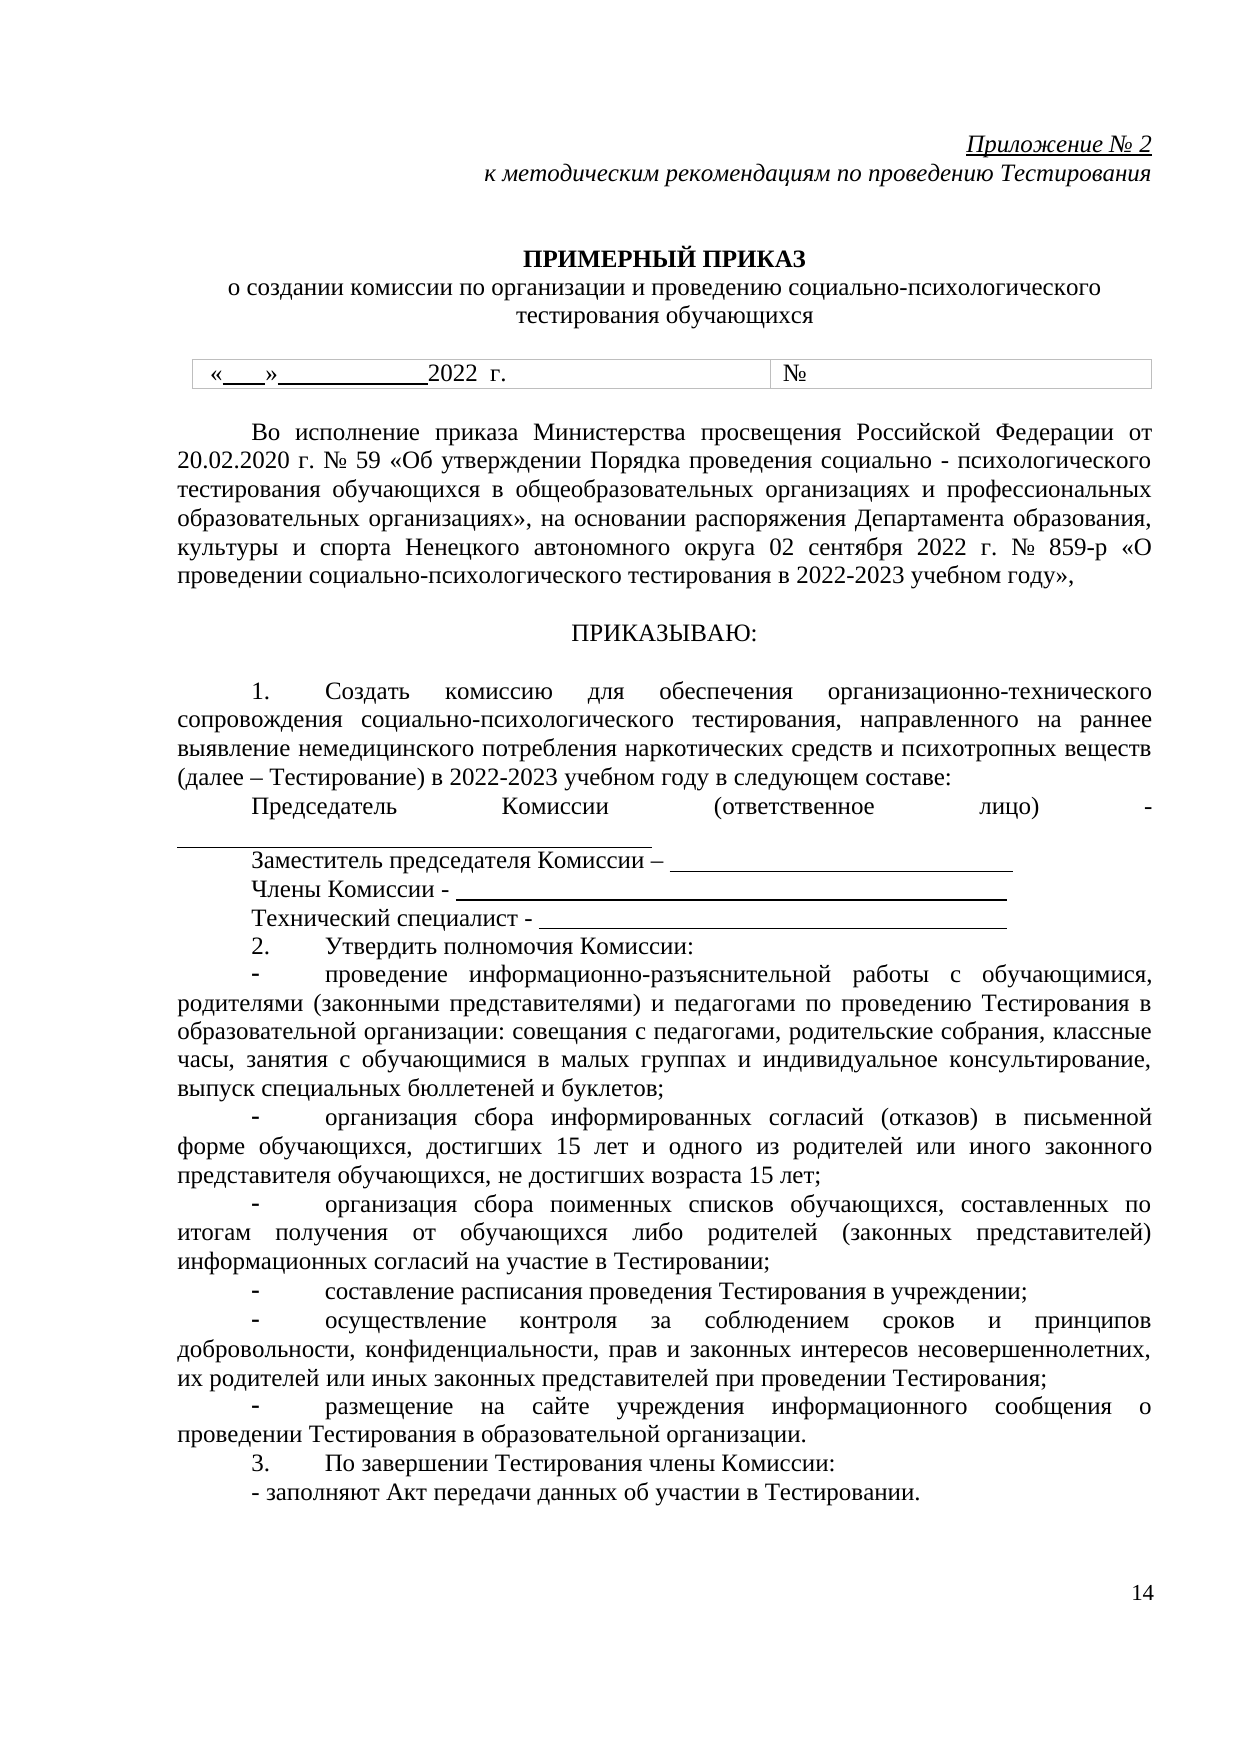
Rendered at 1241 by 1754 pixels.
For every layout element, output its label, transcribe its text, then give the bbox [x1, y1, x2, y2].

text Председатель Комиссии (ответственное лицо) - [251, 791, 1176, 819]
list размещение на сайте учреждения информационного сообщения о проведении Тестирования в образовательной организации. [177, 1392, 1151, 1448]
subtitle ПРИМЕРНЫЙ ПРИКАЗ [212, 244, 1117, 273]
list По завершении Тестирования члены Комиссии: [251, 1448, 1176, 1477]
list составление расписания проведения Тестирования в учреждении; [251, 1275, 1176, 1306]
list Утвердить полномочия Комиссии: [251, 932, 1176, 960]
list организация сбора поименных списков обучающихся, составленных по итогам получения от обучающихся либо родителей (законных представителей) информационных согласий на участие в Тестировании; [177, 1189, 1151, 1275]
table_header № [771, 360, 1151, 388]
list Создать комиссию для обеспечения организационно-технического сопровождения социально-психологического тестирования, направленного на раннее выявление немедицинского потребления наркотических средств и психотропных веществ (далее – Тестирование) в 2022-2023 учебном году в следующем составе: [177, 676, 1152, 791]
list осуществление контроля за соблюдением сроков и принципов добровольности, конфиденциальности, прав и законных интересов несовершеннолетних, их родителей или иных законных представителей при проведении Тестирования; [177, 1306, 1152, 1392]
text Члены Комиссии - Технический специалист - [251, 874, 1012, 932]
text ПРИКАЗЫВАЮ: [212, 618, 1117, 647]
list организация сбора информированных согласий (отказов) в письменной форме обучающихся, достигших 15 лет и одного из родителей или иного законного представителя обучающихся, не достигших возраста 15 лет; [177, 1102, 1152, 1189]
list проведение информационно-разъяснительной работы с обучающимися, родителями (законными представителями) и педагогами по проведению Тестирования в образовательной организации: совещания с педагогами, родительские собрания, классные часы, занятия с обучающимися в малых группах и индивидуальное консультирование, выпуск специальных бюллетеней и буклетов; [177, 960, 1152, 1101]
text - заполняют Акт передачи данных об участии в Тестировании. [251, 1477, 1176, 1506]
text Заместитель председателя Комиссии – [251, 843, 1176, 874]
text Во исполнение приказа Министерства просвещения Российской Федерации от 20.02.2020 г. № 59 «Об утверждении Порядка проведения социально - психологического тестирования обучающихся в общеобразовательных организациях и профессиональных образовательных организациях», на основании распоряжения Департамента образования, культуры и спорта Ненецкого автономного округа 02 сентября 2022 г. № 859-р «О проведении социально-психологического тестирования в 2022-2023 учебном году», [177, 417, 1152, 589]
text Приложение № 2 к методическим рекомендациям по проведению Тестирования [484, 129, 1153, 187]
text о создании комиссии по организации и проведению социально-психологического тестирования обучающихся [212, 273, 1117, 329]
table_header « » 2022 г. [193, 360, 770, 388]
